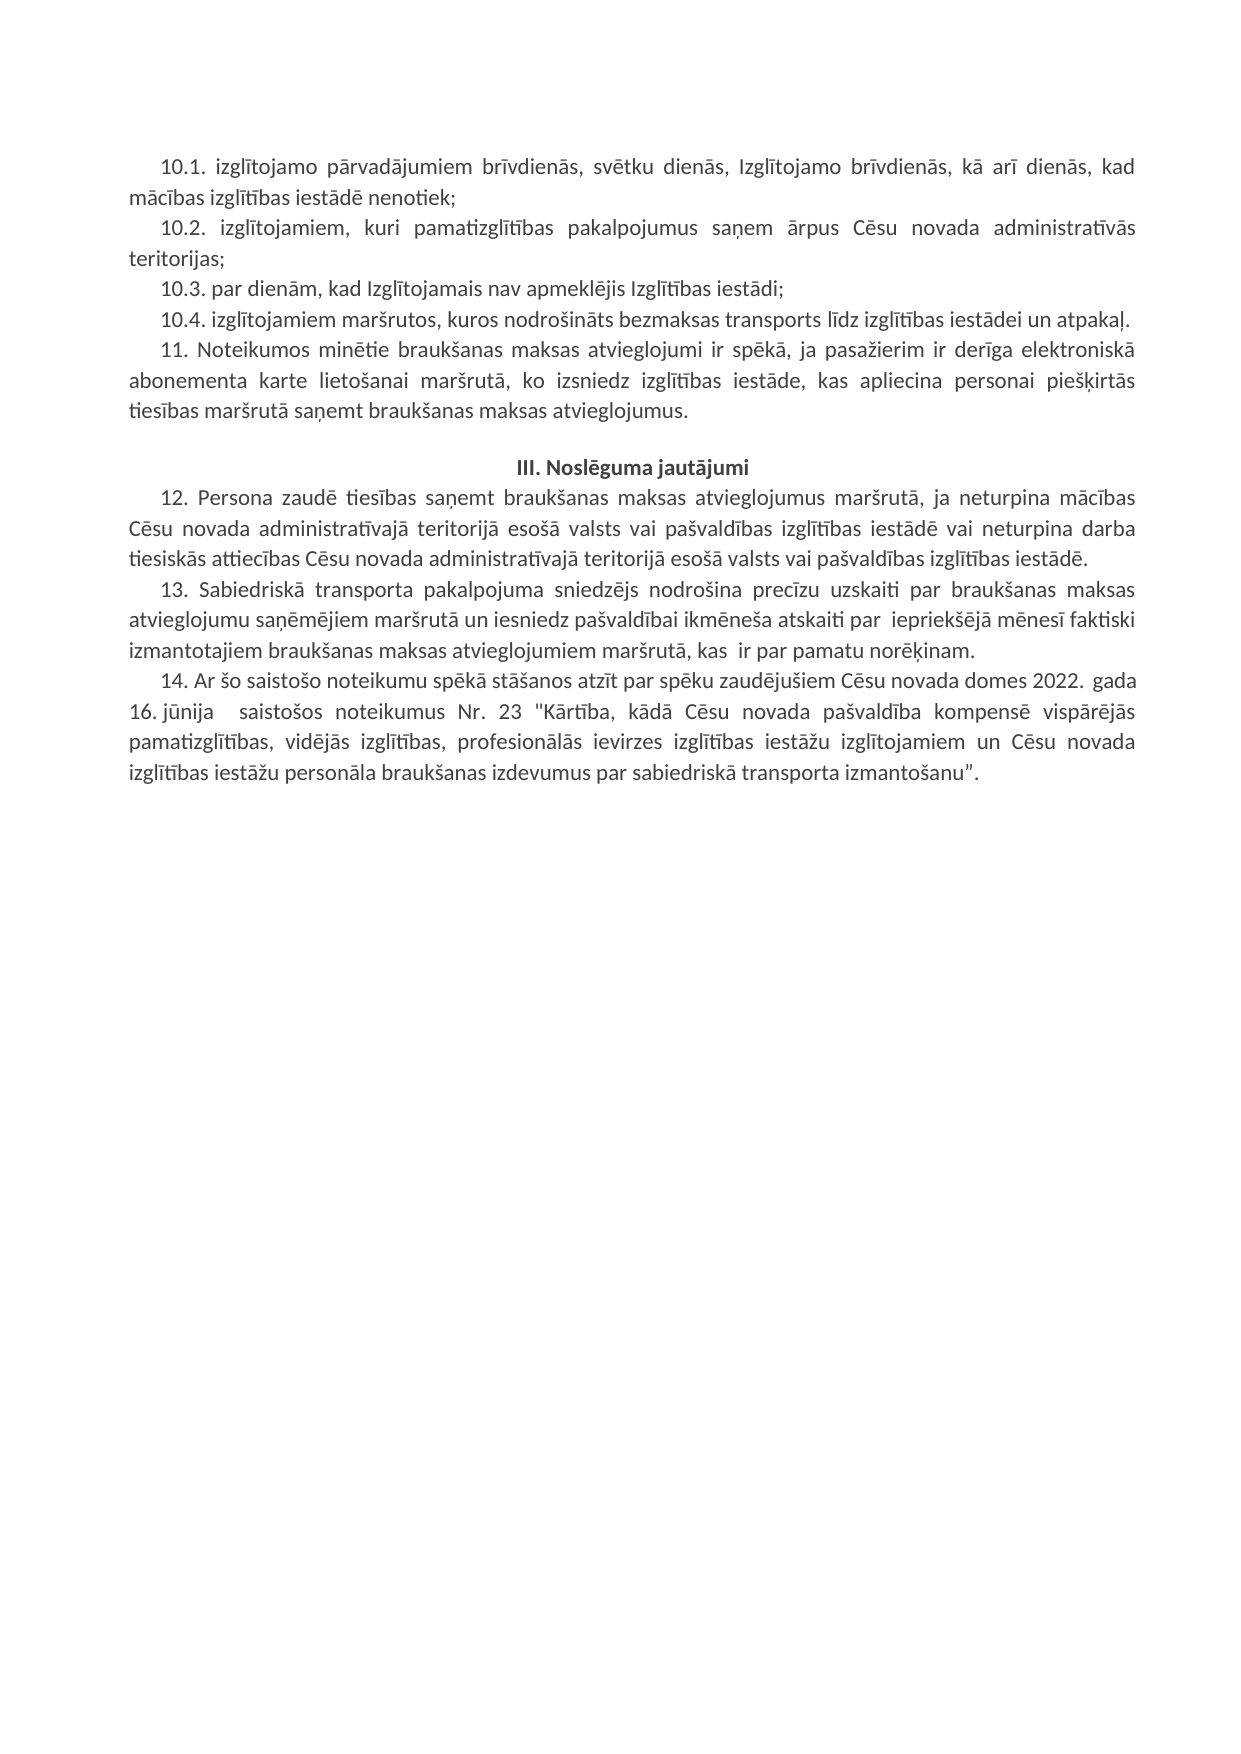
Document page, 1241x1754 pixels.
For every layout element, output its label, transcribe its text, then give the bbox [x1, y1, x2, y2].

text 10.4. izglītojamiem maršrutos, kuros nodrošināts bezmaksas transports līdz izglītības iestādei un atpakaļ. [128, 303, 1137, 333]
text 14. Ar šo saistošo noteikumu spēkā stāšanos atzīt par spēku zaudējušiem Cēsu novada domes 2022. gada 16. jūnija saistošos noteikumus Nr. 23 "Kārtība, kādā Cēsu novada pašvaldība kompensē vispārējās pamatizglītības, vidējās izglītības, profesionālās ievirzes izglītības iestāžu izglītojamiem un Cēsu novada izglītības iestāžu personāla braukšanas izdevumus par sabiedriskā transporta izmantošanu”. [128, 664, 1137, 786]
text 10.3. par dienām, kad Izglītojamais nav apmeklējis Izglītības iestādi; [128, 272, 1137, 303]
text 12. Persona zaudē tiesības saņemt braukšanas maksas atvieglojumus maršrutā, ja neturpina mācības Cēsu novada administratīvajā teritorijā esošā valsts vai pašvaldības izglītības iestādē vai neturpina darba tiesiskās attiecības Cēsu novada administratīvajā teritorijā esošā valsts vai pašvaldības izglītības iestādē. [128, 481, 1137, 572]
text 11. Noteikumos minētie braukšanas maksas atvieglojumi ir spēkā, ja pasažierim ir derīga elektroniskā abonementa karte lietošanai maršrutā, ko izsniedz izglītības iestāde, kas apliecina personai piešķirtās tiesības maršrutā saņemt braukšanas maksas atvieglojumus. [128, 333, 1137, 425]
text 10.2. izglītojamiem, kuri pamatizglītības pakalpojumus saņem ārpus Cēsu novada administratīvās teritorijas; [128, 211, 1137, 272]
text 13. Sabiedriskā transporta pakalpojuma sniedzējs nodrošina precīzu uzskaiti par braukšanas maksas atvieglojumu saņēmējiem maršrutā un iesniedz pašvaldībai ikmēneša atskaiti par iepriekšējā mēnesī faktiski izmantotajiem braukšanas maksas atvieglojumiem maršrutā, kas ir par pamatu norēķinam. [128, 572, 1137, 664]
text III. Noslēguma jautājumi [128, 453, 1137, 481]
text 10.1. izglītojamo pārvadājumiem brīvdienās, svētku dienās, Izglītojamo brīvdienās, kā arī dienās, kad mācības izglītības iestādē nenotiek; [128, 150, 1137, 211]
